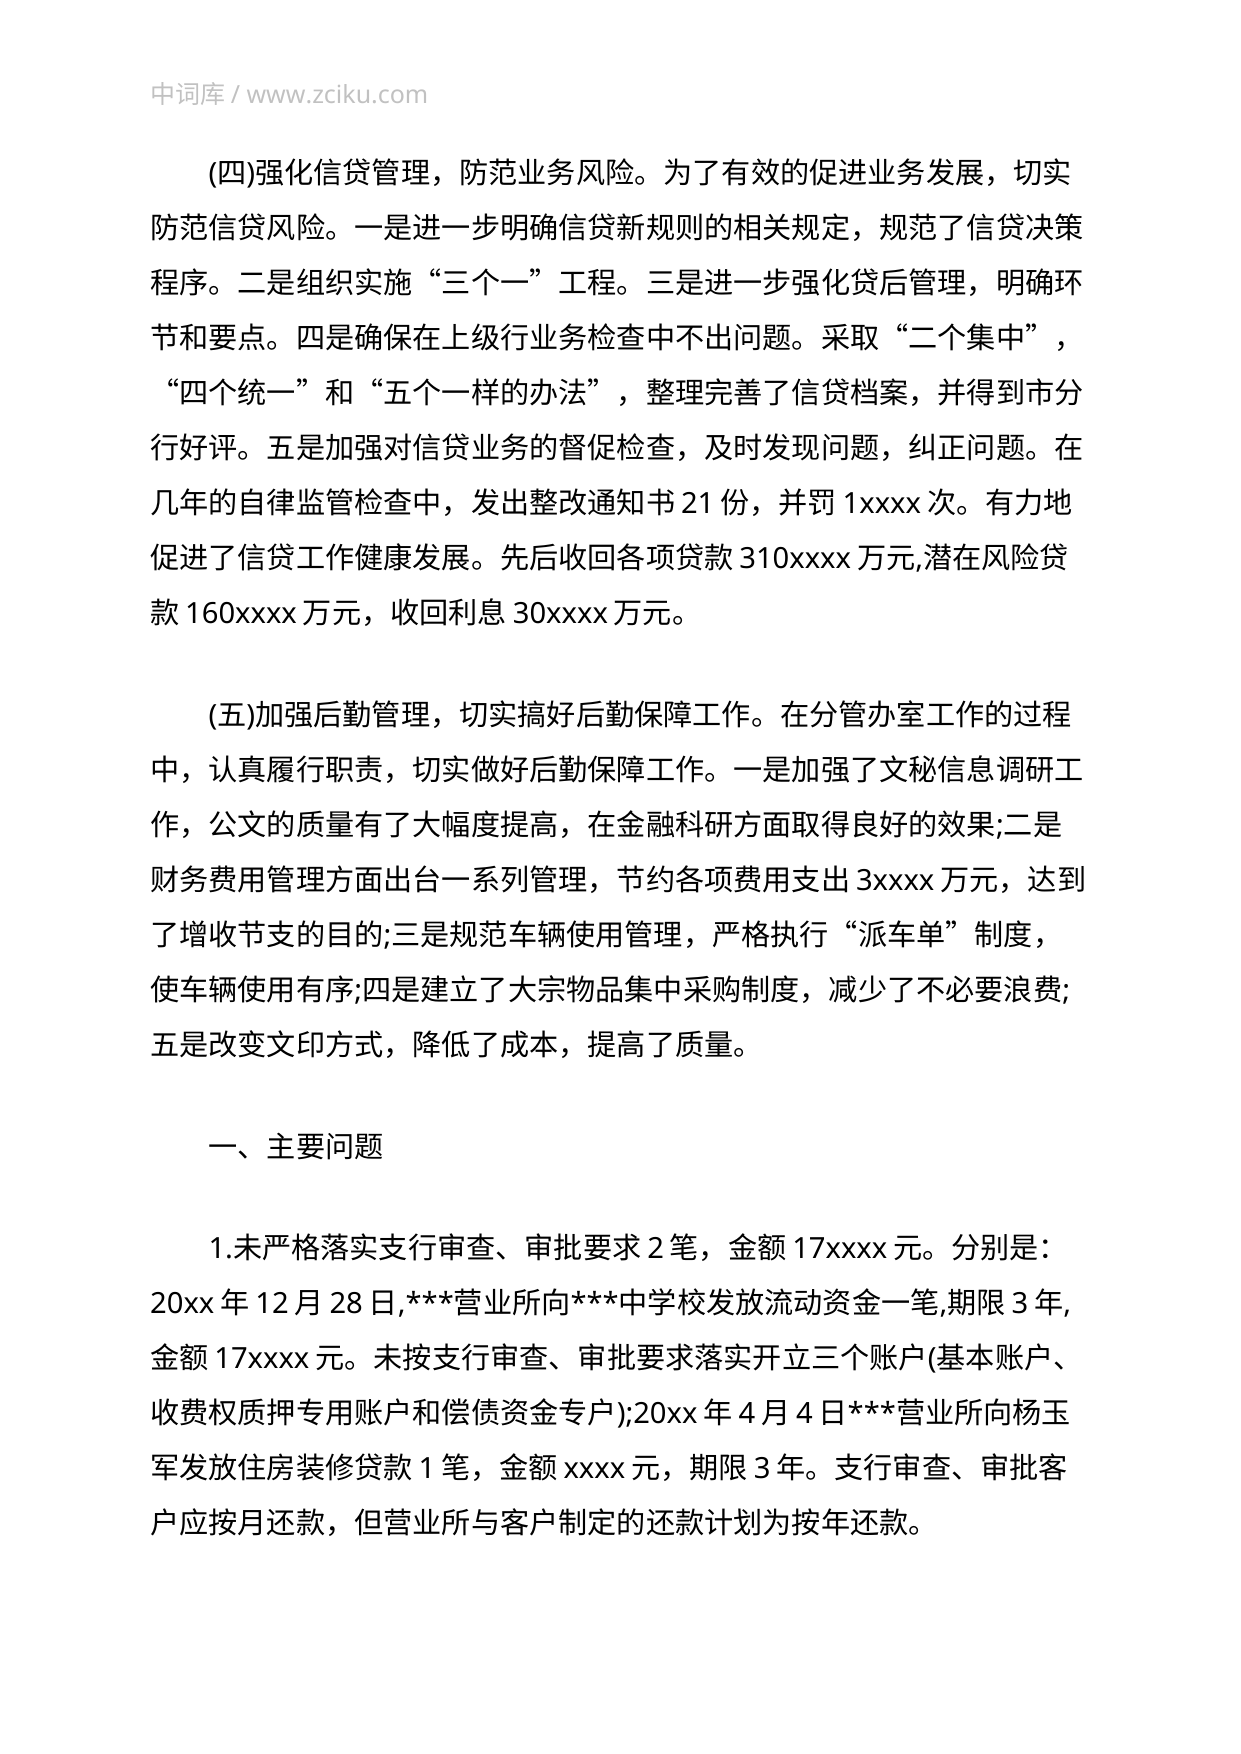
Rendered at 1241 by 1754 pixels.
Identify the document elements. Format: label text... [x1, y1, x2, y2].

text (四)强化信贷管理，防范业务风险。为了有效的促进业务发展，切实防范信贷风险。一是进一步明确信贷新规则的相关规定，规范了信贷决策程序。二是组织实施“三个一”工程。三是进一步强化贷后管理，明确环节和要点。四是确保在上级行业务检查中不出问题。采取“二个集中”，“四个统一”和“五个一样的办法”，整理完善了信贷档案，并得到市分行好评。五是加强对信贷业务的督促检查，及时发现问题，纠正问题。在几年的自律监管检查中，发出整改通知书21份，并罚1xxxx次。有力地促进了信贷工作健康发展。先后收回各项贷款310xxxx万元,潜在风险贷款160xxxx万元，收回利息30xxxx万元。 [150, 150, 1090, 632]
text 一、主要问题 [150, 1123, 1090, 1165]
text (五)加强后勤管理，切实搞好后勤保障工作。在分管办室工作的过程中，认真履行职责，切实做好后勤保障工作。一是加强了文秘信息调研工作，公文的质量有了大幅度提高，在金融科研方面取得良好的效果;二是财务费用管理方面出台一系列管理，节约各项费用支出3xxxx万元，达到了增收节支的目的;三是规范车辆使用管理，严格执行“派车单”制度，使车辆使用有序;四是建立了大宗物品集中采购制度，减少了不必要浪费;五是改变文印方式，降低了成本，提高了质量。 [150, 691, 1090, 1064]
text 1.未严格落实支行审查、审批要求2笔，金额17xxxx元。分别是：20xx年12月28日,***营业所向***中学校发放流动资金一笔,期限3年,金额17xxxx元。未按支行审查、审批要求落实开立三个账户(基本账户、收费权质押专用账户和偿债资金专户);20xx年4月4日***营业所向杨玉军发放住房装修贷款1笔，金额xxxx元，期限3年。支行审查、审批客户应按月还款，但营业所与客户制定的还款计划为按年还款。 [150, 1225, 1090, 1542]
